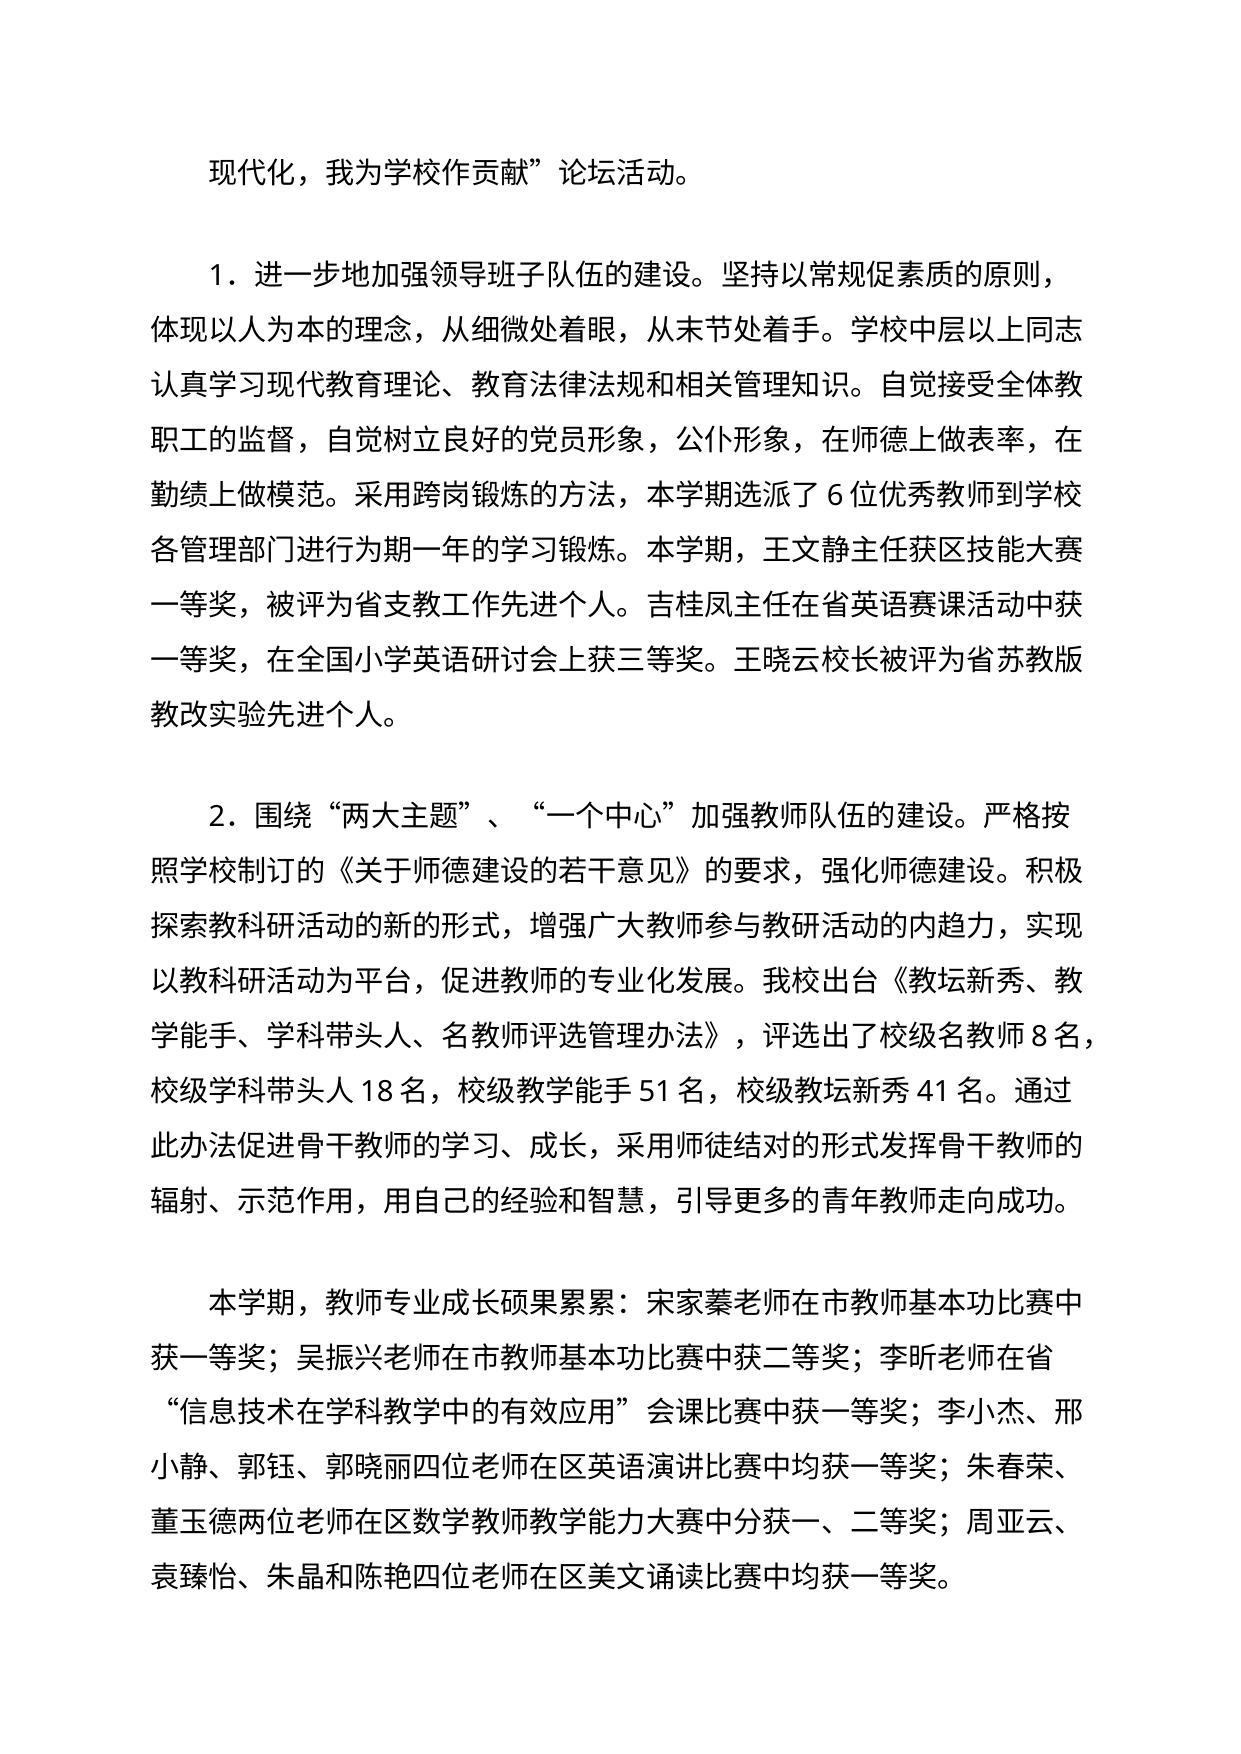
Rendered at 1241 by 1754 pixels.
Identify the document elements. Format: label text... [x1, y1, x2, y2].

text 1．进一步地加强领导班子队伍的建设。坚持以常规促素质的原则，体现以人为本的理念，从细微处着眼，从末节处着手。学校中层以上同志认真学习现代教育理论、教育法律法规和相关管理知识。自觉接受全体教职工的监督，自觉树立良好的党员形象，公仆形象，在师德上做表率，在勤绩上做模范。采用跨岗锻炼的方法，本学期选派了6位优秀教师到学校各管理部门进行为期一年的学习锻炼。本学期，王文静主任获区技能大赛一等奖，被评为省支教工作先进个人。吉桂凤主任在省英语赛课活动中获一等奖，在全国小学英语研讨会上获三等奖。王晓云校长被评为省苏教版教改实验先进个人。 [150, 252, 1090, 733]
text 本学期，教师专业成长硕果累累：宋家蓁老师在市教师基本功比赛中获一等奖；吴振兴老师在市教师基本功比赛中获二等奖；李昕老师在省“信息技术在学科教学中的有效应用”会课比赛中获一等奖；李小杰、邢小静、郭钰、郭晓丽四位老师在区英语演讲比赛中均获一等奖；朱春荣、董玉德两位老师在区数学教师教学能力大赛中分获一、二等奖；周亚云、袁臻怡、朱晶和陈艳四位老师在区美文诵读比赛中均获一等奖。 [150, 1279, 1090, 1596]
text 现代化，我为学校作贡献”论坛活动。 [150, 150, 1090, 192]
text 2．围绕“两大主题”、“一个中心”加强教师队伍的建设。严格按照学校制订的《关于师德建设的若干意见》的要求，强化师德建设。积极探索教科研活动的新的形式，增强广大教师参与教研活动的内趋力，实现以教科研活动为平台，促进教师的专业化发展。我校出台《教坛新秀、教学能手、学科带头人、名教师评选管理办法》，评选出了校级名教师8名，校级学科带头人18名，校级教学能手51名，校级教坛新秀41名。通过此办法促进骨干教师的学习、成长，采用师徒结对的形式发挥骨干教师的辐射、示范作用，用自己的经验和智慧，引导更多的青年教师走向成功。 [150, 793, 1090, 1220]
